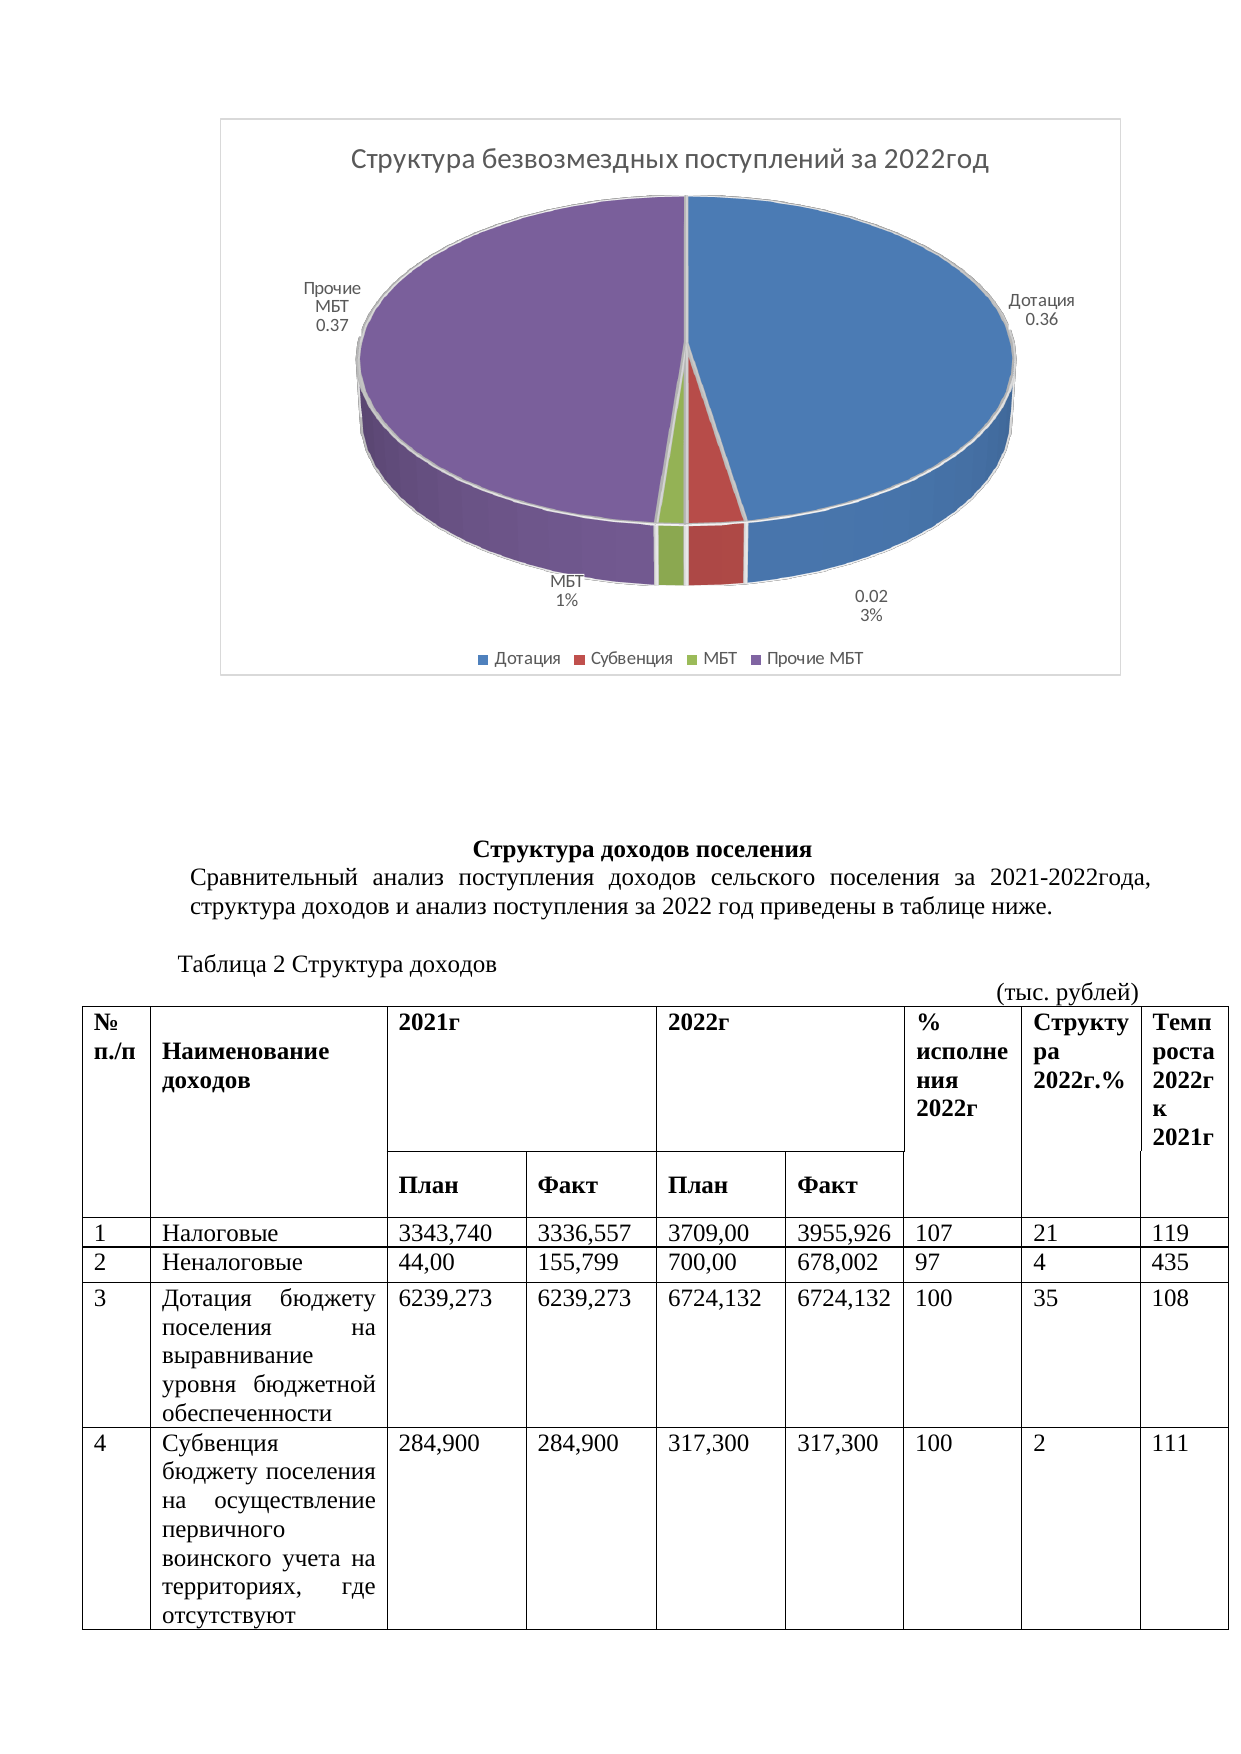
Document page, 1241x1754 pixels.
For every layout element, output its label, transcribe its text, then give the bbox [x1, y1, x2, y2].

table_cell 4 [83, 1428, 150, 1629]
table_cell 435 [1141, 1248, 1228, 1282]
table_cell 6724,132 [786, 1283, 903, 1427]
table_cell 3336,557 [527, 1218, 656, 1246]
table_header 2022г [657, 1007, 904, 1151]
table_header № п./п [83, 1007, 150, 1217]
table_cell 97 [904, 1248, 1021, 1282]
table_cell 155,799 [527, 1248, 656, 1282]
table_cell 700,00 [657, 1248, 785, 1282]
table_cell [904, 1151, 1021, 1217]
table_header Темп роста 2022гк 2021г [1142, 1007, 1228, 1151]
table_cell План [657, 1152, 785, 1217]
table_cell 3709,00 [657, 1218, 785, 1246]
table_cell 100 [904, 1428, 1021, 1629]
table_cell План [388, 1152, 526, 1217]
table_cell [151, 1428, 387, 1629]
table_cell Факт [527, 1152, 656, 1217]
table_cell [1141, 1151, 1228, 1217]
table_cell 284,900 [527, 1428, 656, 1629]
table_cell 3955,926 [786, 1218, 903, 1246]
table_cell 107 [904, 1218, 1021, 1246]
table_cell 3343,740 [388, 1218, 526, 1246]
table_cell 108 [1141, 1283, 1228, 1427]
table_header Структура 2022г.% [1022, 1007, 1141, 1151]
table_cell Факт [786, 1152, 903, 1217]
text (тыс. рублей) [177, 977, 1152, 1006]
table_header % исполнения 2022г [905, 1007, 1021, 1151]
table_cell 100 [904, 1283, 1021, 1427]
table_cell 4 [1022, 1248, 1140, 1282]
text Сравнительный анализ поступления доходов сельского поселения за 2021-2022года, структура доходов и анализ поступления за 2022 год приведены в таблице ниже. [190, 862, 1152, 920]
table_cell 6239,273 [388, 1283, 526, 1427]
table_cell Неналоговые [151, 1248, 387, 1282]
table_cell 317,300 [657, 1428, 785, 1629]
table_header Наименование доходов [151, 1007, 387, 1217]
table_cell 6239,273 [527, 1283, 656, 1427]
table_cell 2 [1022, 1428, 1140, 1629]
table_cell [1022, 1151, 1140, 1217]
table_cell 44,00 [388, 1248, 526, 1282]
table_cell Дотация бюджету поселения на выравнивание уровня бюджетной обеспеченности [151, 1283, 387, 1427]
table_cell 6724,132 [657, 1283, 785, 1427]
table_cell 2 [83, 1248, 150, 1282]
table_cell 317,300 [786, 1428, 903, 1629]
table_cell 284,900 [388, 1428, 526, 1629]
table_cell 678,002 [786, 1248, 903, 1282]
text Структура доходов поселения [190, 834, 1152, 862]
table_cell 21 [1022, 1218, 1140, 1246]
table_cell 1 [83, 1218, 150, 1246]
table_cell 111 [1141, 1428, 1228, 1629]
table_cell 35 [1022, 1283, 1140, 1427]
table_cell 119 [1141, 1218, 1228, 1246]
text Таблица 2 Структура доходов [177, 949, 1152, 977]
table_cell Налоговые [151, 1218, 387, 1246]
table_header 2021г [388, 1007, 656, 1151]
table_cell 3 [83, 1283, 150, 1427]
